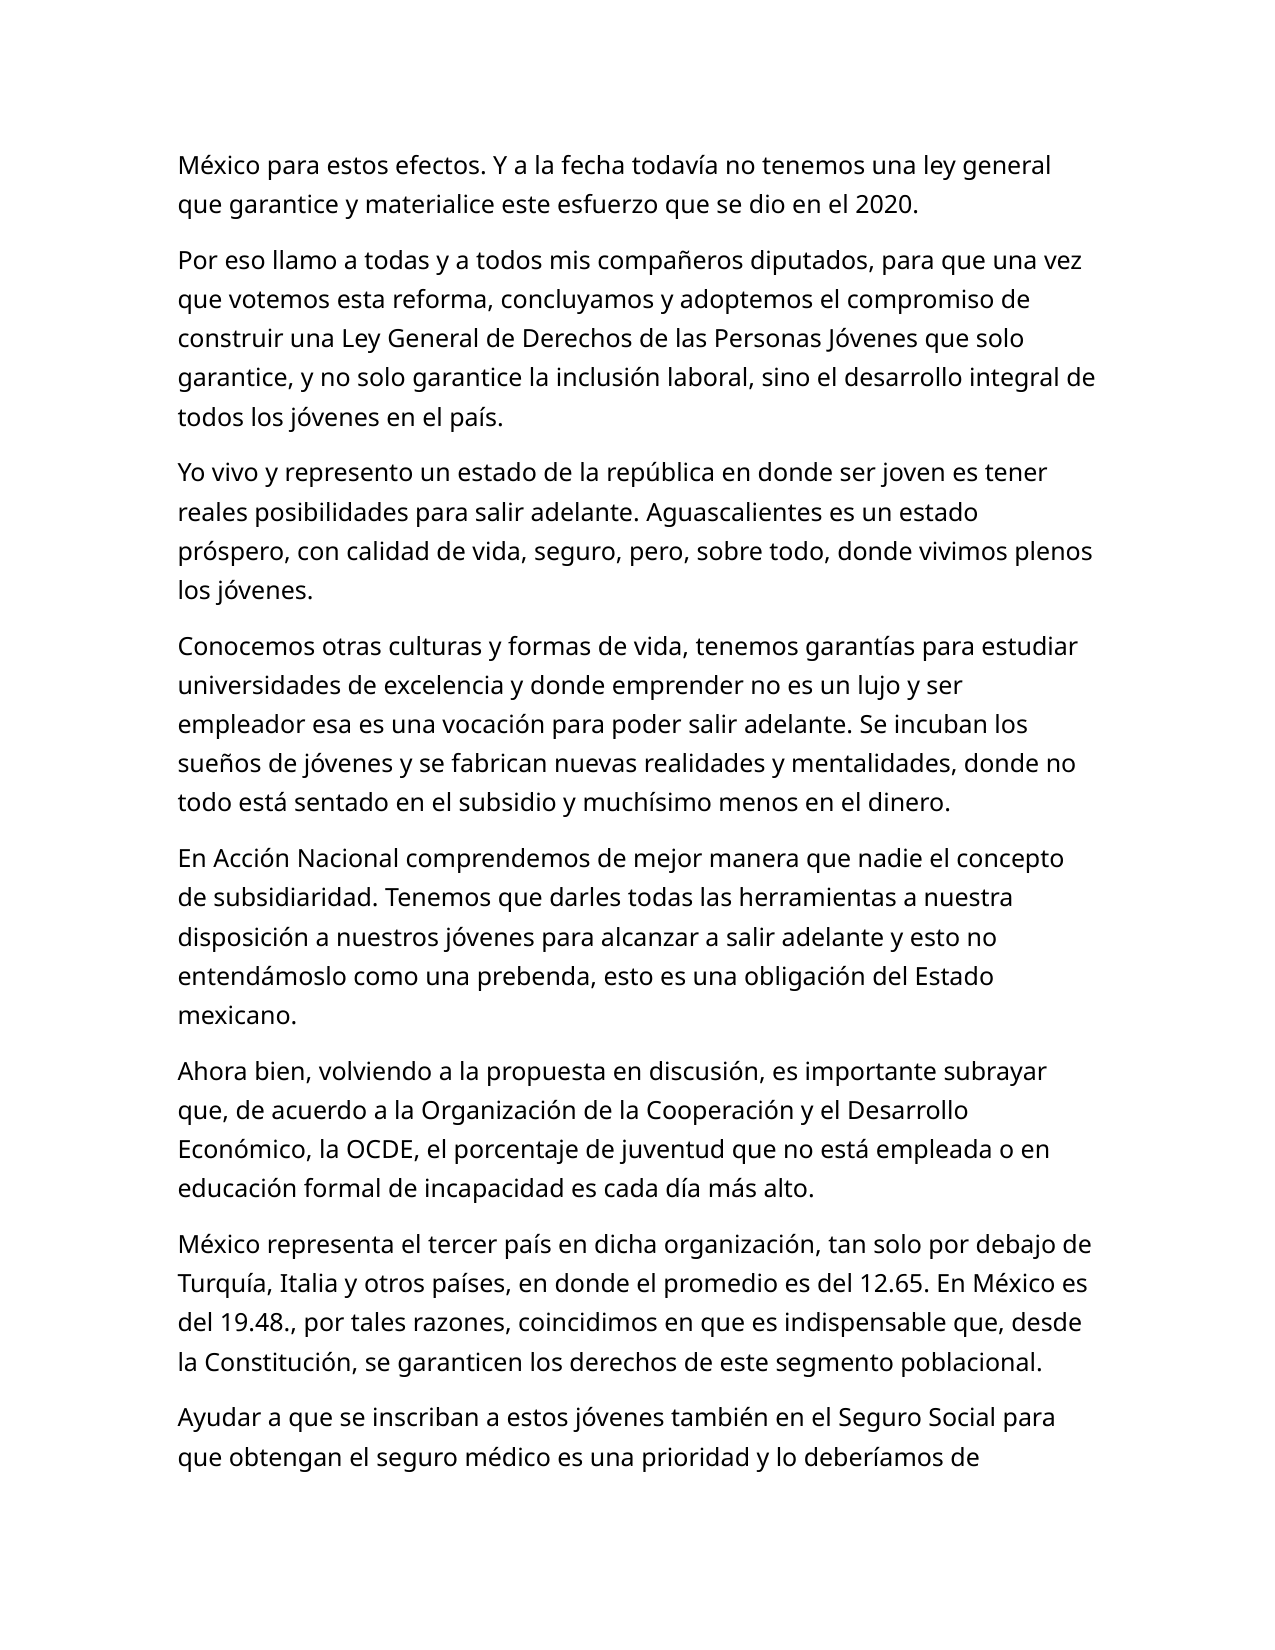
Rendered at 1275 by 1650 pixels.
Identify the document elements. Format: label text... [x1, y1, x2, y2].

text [177, 148, 1098, 221]
text México representa el tercer país en dicha organización, tan solo por debajo de Turquía, Italia y otros países, en donde el promedio es del 12.65. En México es del 19.48., por tales razones, coincidimos en que es indispensable que, desde la Constitución, se garanticen los derechos de este segmento poblacional. [177, 1227, 1098, 1378]
text Yo vivo y represento un estado de la república en donde ser joven es tener reales posibilidades para salir adelante. Aguascalientes es un estado próspero, con calidad de vida, seguro, pero, sobre todo, donde vivimos plenos los jóvenes. [177, 455, 1098, 607]
text Por eso llamo a todas y a todos mis compañeros diputados, para que una vez que votemos esta reforma, concluyamos y adoptemos el compromiso de construir una Ley General de Derechos de las Personas Jóvenes que solo garantice, y no solo garantice la inclusión laboral, sino el desarrollo integral de todos los jóvenes en el país. [177, 243, 1098, 433]
text Conocemos otras culturas y formas de vida, tenemos garantías para estudiar universidades de excelencia y donde emprender no es un lujo y ser empleador esa es una vocación para poder salir adelante. Se incuban los sueños de jóvenes y se fabrican nuevas realidades y mentalidades, donde no todo está sentado en el subsidio y muchísimo menos en el dinero. [177, 628, 1098, 819]
text En Acción Nacional comprendemos de mejor manera que nadie el concepto de subsidiaridad. Tenemos que darles todas las herramientas a nuestra disposición a nuestros jóvenes para alcanzar a salir adelante y esto no entendámoslo como una prebenda, esto es una obligación del Estado mexicano. [177, 841, 1098, 1032]
text Ahora bien, volviendo a la propuesta en discusión, es importante subrayar que, de acuerdo a la Organización de la Cooperación y el Desarrollo Económico, la OCDE, el porcentaje de juventud que no está empleada o en educación formal de incapacidad es cada día más alto. [177, 1053, 1098, 1205]
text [177, 1400, 1098, 1473]
